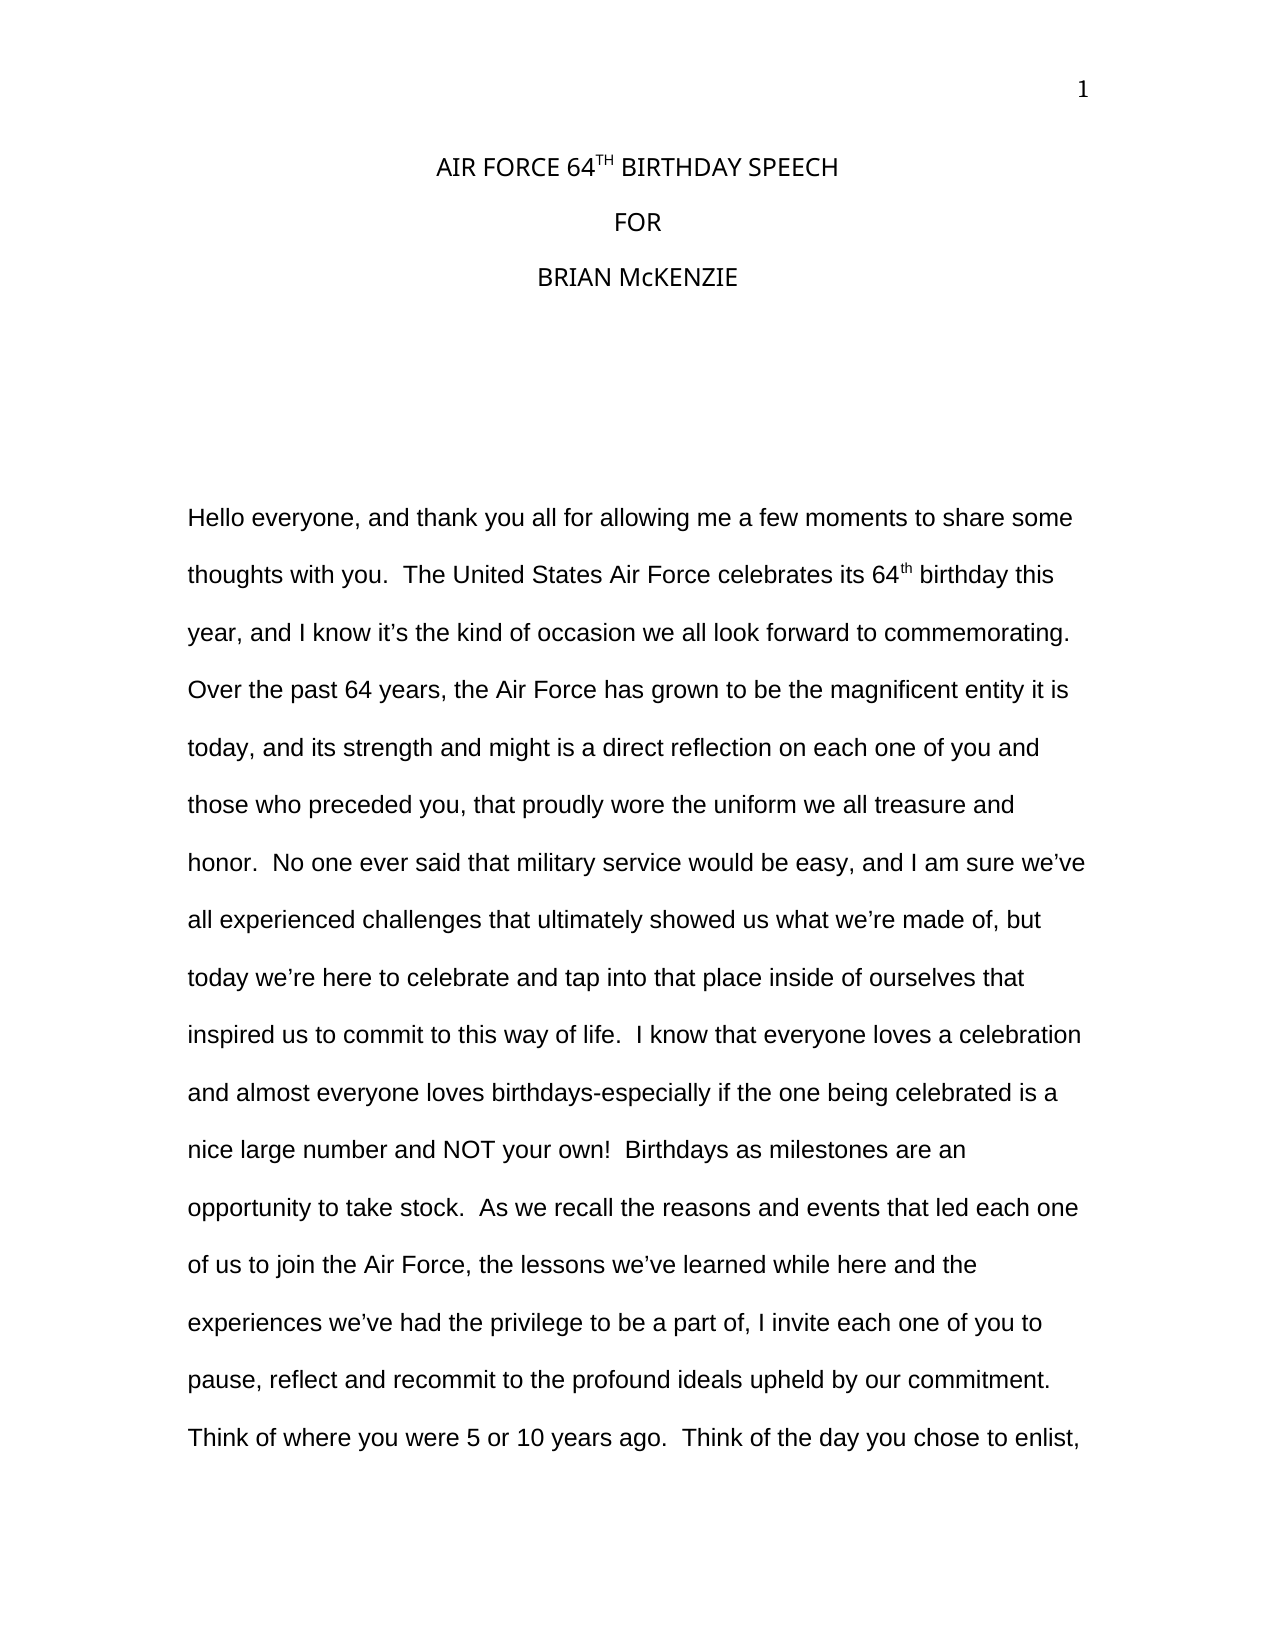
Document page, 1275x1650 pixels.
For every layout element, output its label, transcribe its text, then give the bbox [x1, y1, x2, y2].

text FOR [187, 205, 1087, 239]
text BRIAN McKENZIE [187, 260, 1087, 294]
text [187, 503, 1087, 1452]
text AIR FORCE 64TH BIRTHDAY SPEECH [187, 150, 1087, 184]
